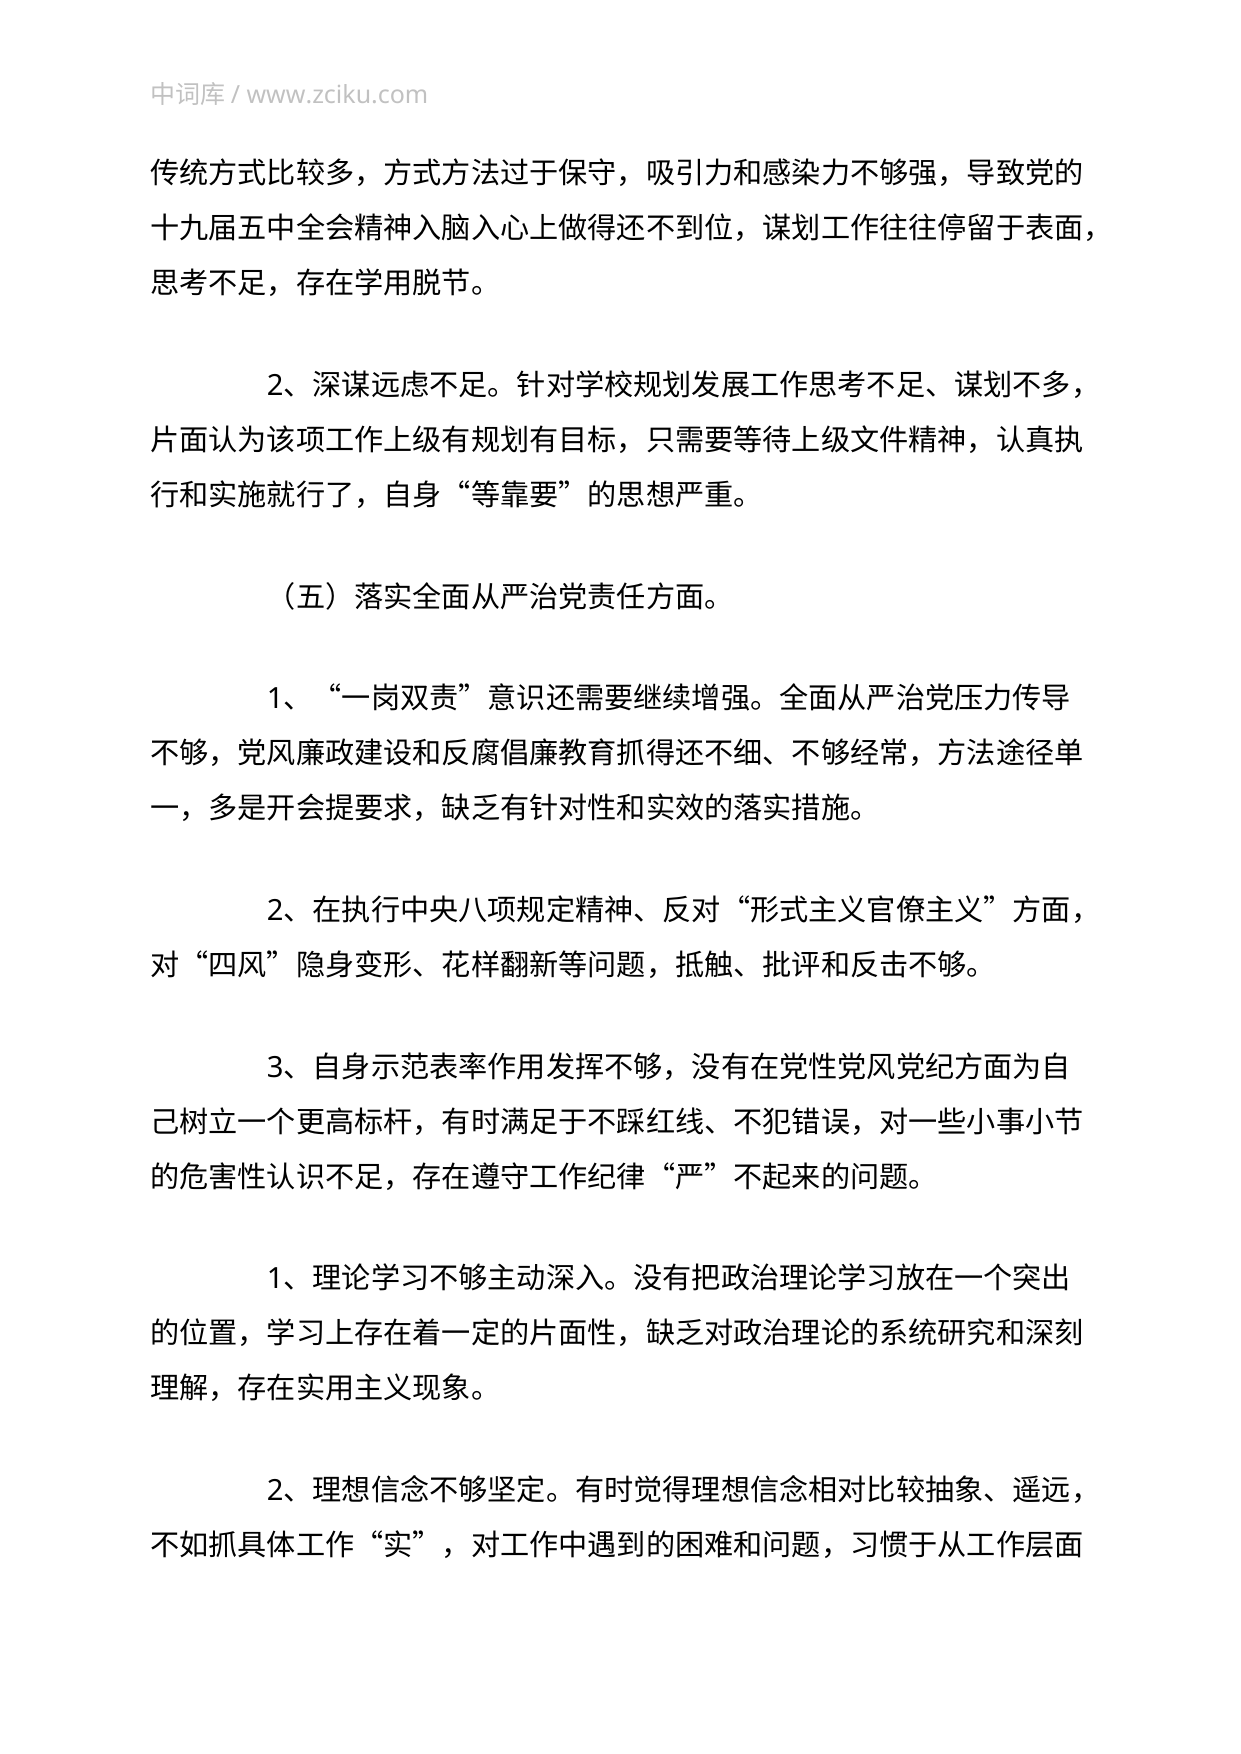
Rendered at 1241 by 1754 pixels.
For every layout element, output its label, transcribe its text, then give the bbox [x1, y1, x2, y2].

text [150, 1467, 1090, 1564]
text 2、深谋远虑不足。针对学校规划发展工作思考不足、谋划不多，片面认为该项工作上级有规划有目标，只需要等待上级文件精神，认真执行和实施就行了，自身“等靠要”的思想严重。 [150, 362, 1090, 514]
text 1、“一岗双责”意识还需要继续增强。全面从严治党压力传导不够，党风廉政建设和反腐倡廉教育抓得还不细、不够经常，方法途径单一，多是开会提要求，缺乏有针对性和实效的落实措施。 [150, 675, 1090, 827]
text 3、自身示范表率作用发挥不够，没有在党性党风党纪方面为自己树立一个更高标杆，有时满足于不踩红线、不犯错误，对一些小事小节的危害性认识不足，存在遵守工作纪律“严”不起来的问题。 [150, 1043, 1090, 1196]
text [150, 150, 1090, 302]
text 1、理论学习不够主动深入。没有把政治理论学习放在一个突出的位置，学习上存在着一定的片面性，缺乏对政治理论的系统研究和深刻理解，存在实用主义现象。 [150, 1255, 1090, 1407]
text （五）落实全面从严治党责任方面。 [150, 573, 1090, 616]
text 2、在执行中央八项规定精神、反对“形式主义官僚主义”方面，对“四风”隐身变形、花样翻新等问题，抵触、批评和反击不够。 [150, 887, 1090, 984]
